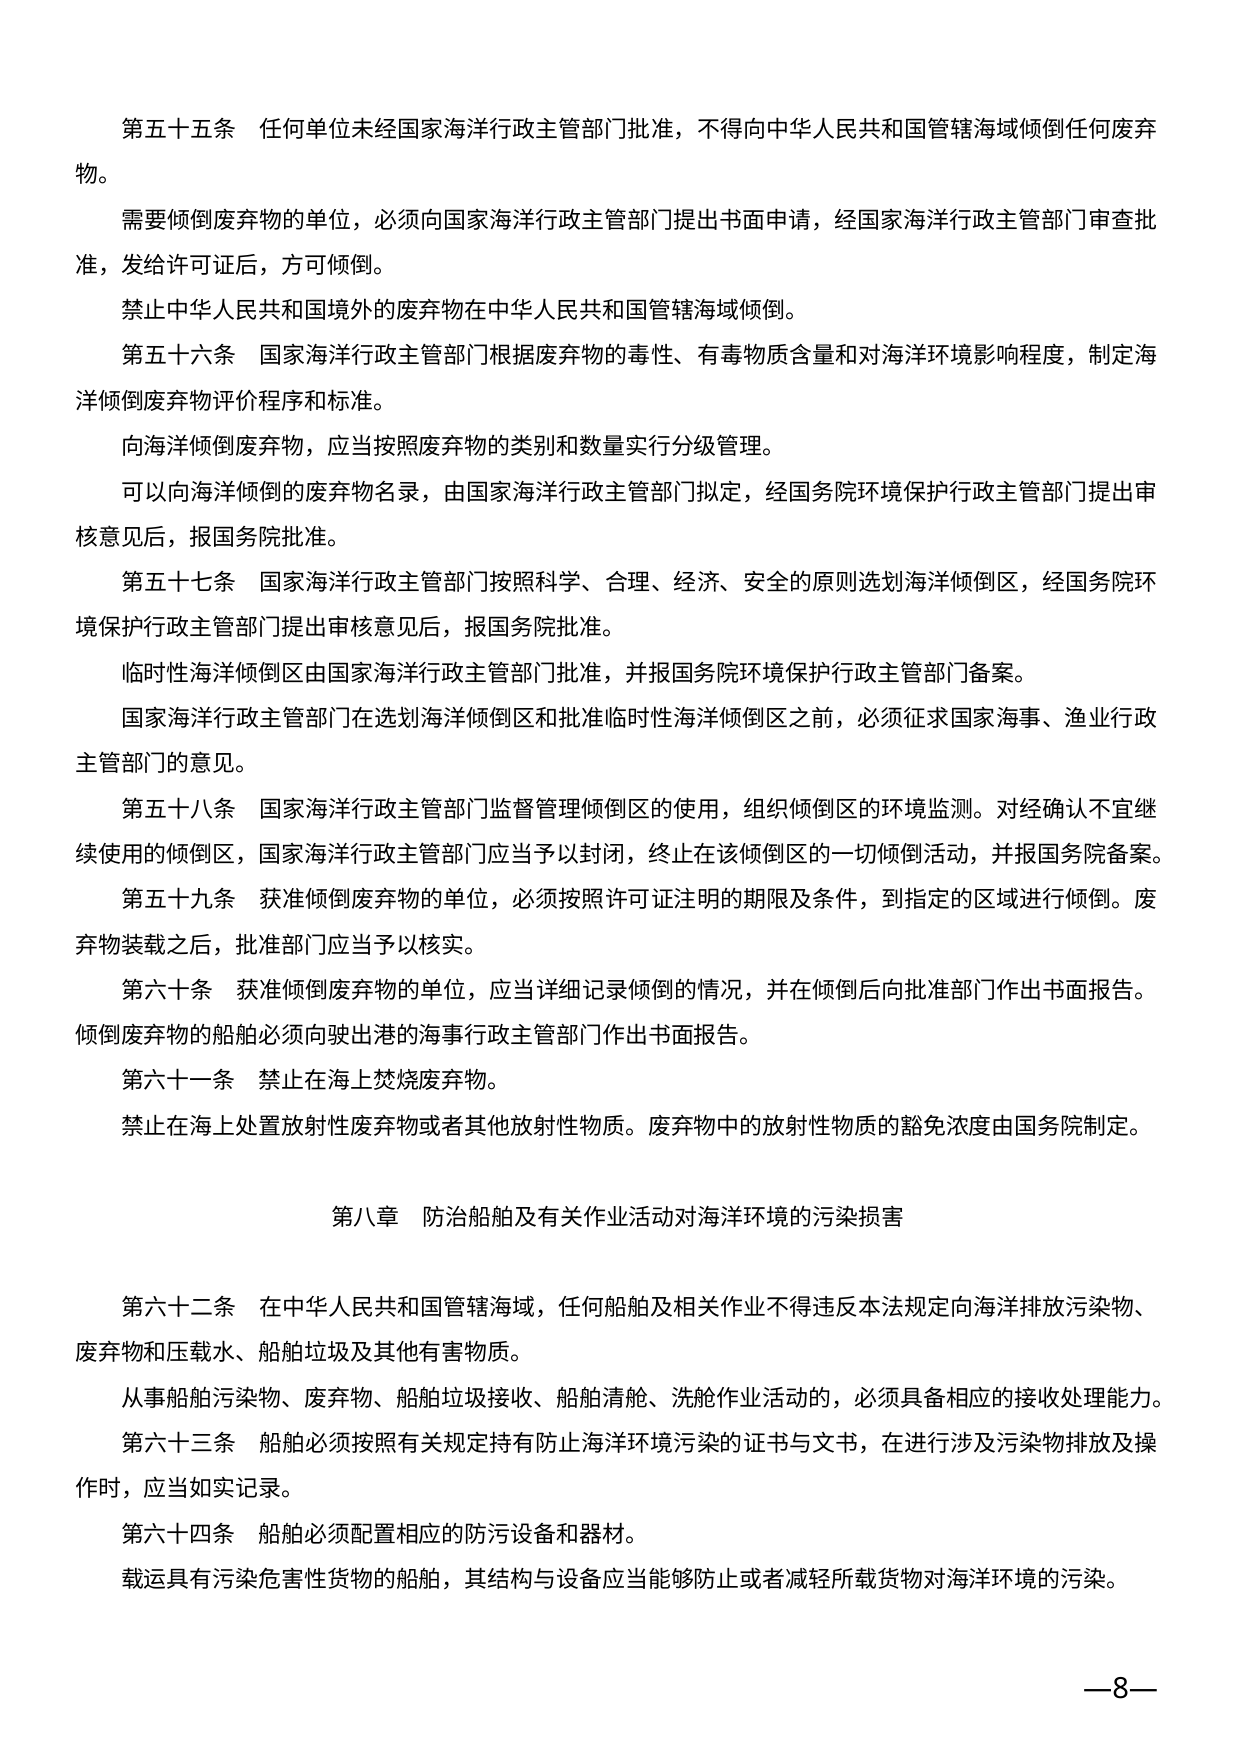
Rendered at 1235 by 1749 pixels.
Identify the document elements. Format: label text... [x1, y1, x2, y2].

text 第五十七条 国家海洋行政主管部门按照科学、合理、经济、安全的原则选划海洋倾倒区，经国务院环境保护行政主管部门提出审核意见后，报国务院批准。 [75, 558, 1159, 648]
text 载运具有污染危害性货物的船舶，其结构与设备应当能够防止或者减轻所载货物对海洋环境的污染。 [75, 1555, 1159, 1600]
text 第六十一条 禁止在海上焚烧废弃物。 [75, 1056, 1159, 1102]
text 国家海洋行政主管部门在选划海洋倾倒区和批准临时性海洋倾倒区之前，必须征求国家海事、渔业行政主管部门的意见。 [75, 694, 1159, 784]
text 第五十六条 国家海洋行政主管部门根据废弃物的毒性、有毒物质含量和对海洋环境影响程度，制定海洋倾倒废弃物评价程序和标准。 [75, 331, 1159, 422]
text 第六十四条 船舶必须配置相应的防污设备和器材。 [75, 1509, 1159, 1555]
text 临时性海洋倾倒区由国家海洋行政主管部门批准，并报国务院环境保护行政主管部门备案。 [75, 648, 1159, 694]
text 第六十二条 在中华人民共和国管辖海域，任何船舶及相关作业不得违反本法规定向海洋排放污染物、废弃物和压载水、船舶垃圾及其他有害物质。 [75, 1283, 1159, 1373]
text 从事船舶污染物、废弃物、船舶垃圾接收、船舶清舱、洗舱作业活动的，必须具备相应的接收处理能力。 [75, 1373, 1159, 1419]
text 向海洋倾倒废弃物，应当按照废弃物的类别和数量实行分级管理。 [75, 422, 1159, 467]
text 第六十条 获准倾倒废弃物的单位，应当详细记录倾倒的情况，并在倾倒后向批准部门作出书面报告。倾倒废弃物的船舶必须向驶出港的海事行政主管部门作出书面报告。 [75, 966, 1159, 1056]
text 第五十八条 国家海洋行政主管部门监督管理倾倒区的使用，组织倾倒区的环境监测。对经确认不宜继续使用的倾倒区，国家海洋行政主管部门应当予以封闭，终止在该倾倒区的一切倾倒活动，并报国务院备案。 [75, 784, 1159, 875]
text 禁止中华人民共和国境外的废弃物在中华人民共和国管辖海域倾倒。 [75, 286, 1159, 331]
text 需要倾倒废弃物的单位，必须向国家海洋行政主管部门提出书面申请，经国家海洋行政主管部门审查批准，发给许可证后，方可倾倒。 [75, 195, 1159, 286]
text 可以向海洋倾倒的废弃物名录，由国家海洋行政主管部门拟定，经国务院环境保护行政主管部门提出审核意见后，报国务院批准。 [75, 467, 1159, 558]
text 第五十五条 任何单位未经国家海洋行政主管部门批准，不得向中华人民共和国管辖海域倾倒任何废弃物。 [75, 105, 1159, 195]
text 第六十三条 船舶必须按照有关规定持有防止海洋环境污染的证书与文书，在进行涉及污染物排放及操作时，应当如实记录。 [75, 1419, 1159, 1509]
text 第八章 防治船舶及有关作业活动对海洋环境的污染损害 [75, 1192, 1159, 1238]
text 第五十九条 获准倾倒废弃物的单位，必须按照许可证注明的期限及条件，到指定的区域进行倾倒。废弃物装载之后，批准部门应当予以核实。 [75, 875, 1159, 966]
text 禁止在海上处置放射性废弃物或者其他放射性物质。废弃物中的放射性物质的豁免浓度由国务院制定。 [75, 1102, 1159, 1147]
